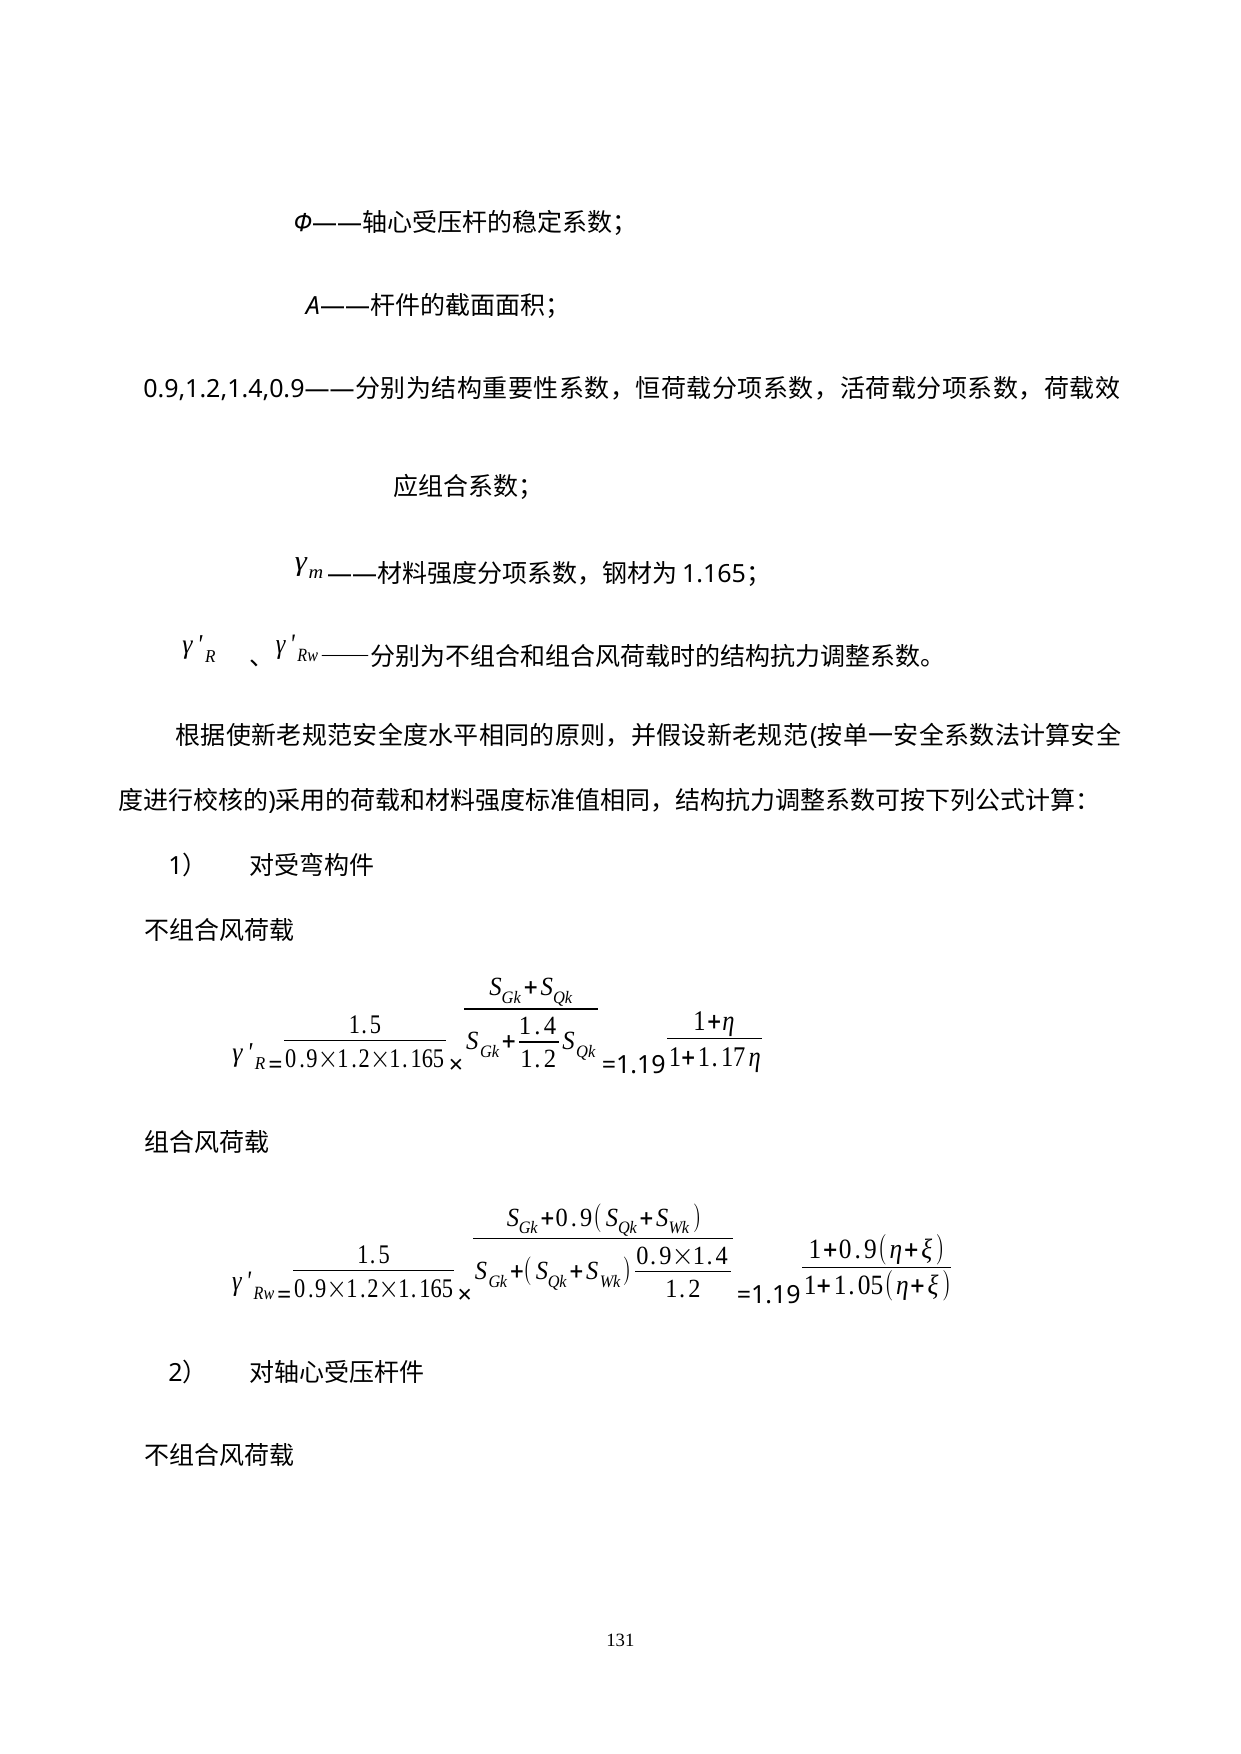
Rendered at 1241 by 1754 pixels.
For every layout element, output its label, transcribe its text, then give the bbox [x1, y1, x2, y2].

text A——杆件的截面面积； [118, 271, 1122, 336]
text =×=1.19 [118, 961, 1122, 1091]
text 组合风荷载 [118, 1108, 1122, 1173]
text 根据使新老规范安全度水平相同的原则，并假设新老规范(按单一安全系数法计算安全度进行校核的)采用的荷载和材料强度标准值相同，结构抗力调整系数可按下列公式计算： [118, 701, 1122, 831]
list 对受弯构件 [168, 831, 1122, 896]
text =×=1.19 [118, 1191, 1122, 1321]
list 对轴心受压杆件 [168, 1338, 1122, 1403]
text 不组合风荷载 [118, 1421, 1122, 1486]
text ——材料强度分项系数，钢材为1.165； [118, 535, 1122, 600]
text Φ——轴心受压杆的稳定系数； [118, 188, 1122, 253]
text 0.9,1.2,1.4,0.9——分别为结构重要性系数，恒荷载分项系数，活荷载分项系数，荷载效应组合系数； [143, 354, 1122, 517]
text 不组合风荷载 [118, 896, 1122, 961]
text 、——分别为不组合和组合风荷载时的结构抗力调整系数。 [156, 618, 1122, 683]
